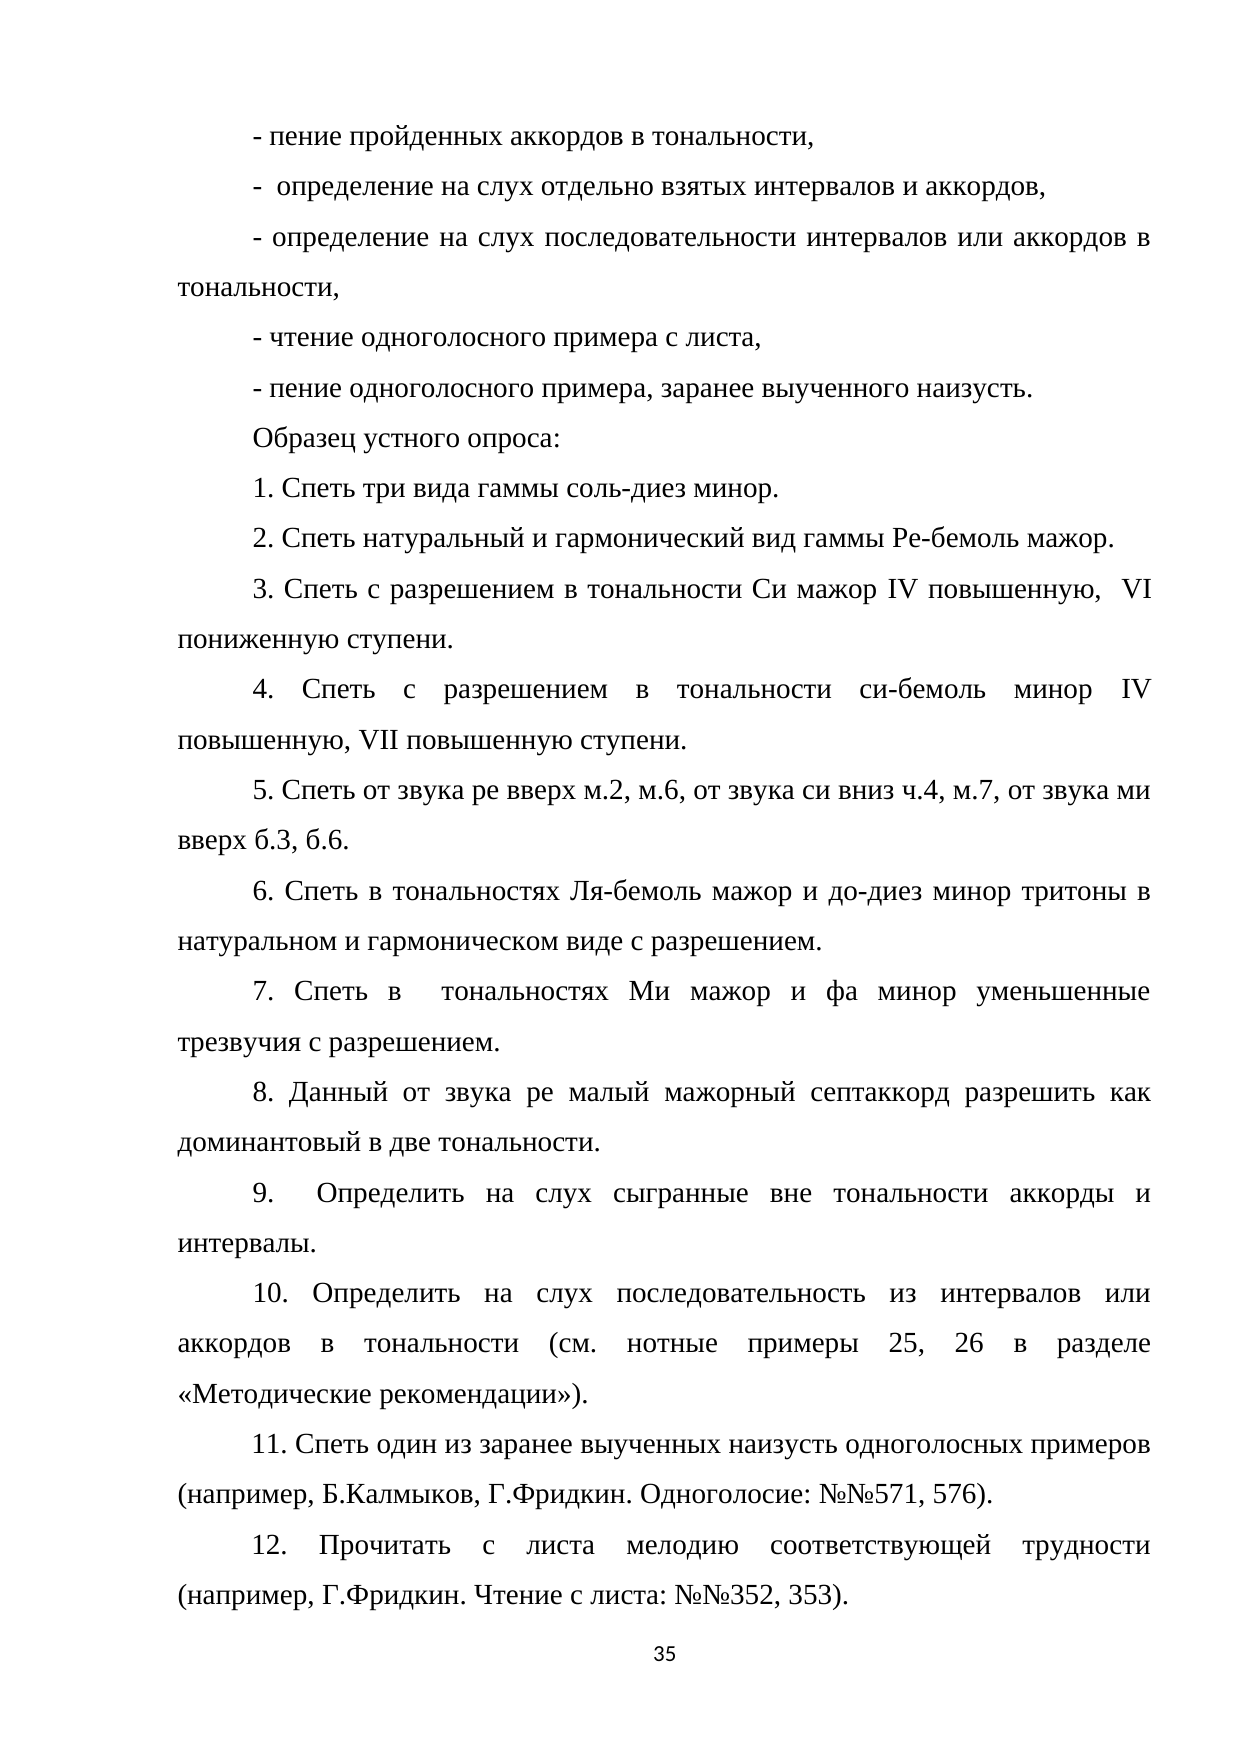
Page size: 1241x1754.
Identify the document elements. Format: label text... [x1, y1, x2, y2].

list 8. Данный от звука ре малый мажорный септаккорд разрешить как доминантовый в две тональности. [177, 1074, 1152, 1158]
list 4. Спеть с разрешением в тональности си-бемоль минор IV повышенную, VII повышенную ступени. [177, 672, 1152, 755]
list 6. Спеть в тональностях Ля-бемоль мажор и до-диез минор тритоны в натуральном и гармоническом виде с разрешением. [177, 873, 1152, 957]
list - чтение одноголосного примера с листа, [177, 319, 1152, 353]
list 5. Спеть от звука ре вверх м.2, м.6, от звука си вниз ч.4, м.7, от звука ми вверх б.3, б.6. [177, 772, 1152, 856]
list 12. Прочитать с листа мелодию соответствующей трудности (например, Г.Фридкин. Чтение с листа: №№352, 353). [177, 1527, 1152, 1611]
list 3. Спеть с разрешением в тональности Си мажор IV повышенную, VI пониженную ступени. [177, 571, 1152, 655]
list Образец устного опроса: [177, 420, 1152, 453]
list - пение пройденных аккордов в тональности, [177, 118, 1152, 152]
list 10. Определить на слух последовательность из интервалов или аккордов в тональности (см. нотные примеры 25, 26 в разделе «Методические рекомендации»). [177, 1275, 1152, 1409]
list 2. Спеть натуральный и гармонический вид гаммы Ре-бемоль мажор. [177, 521, 1152, 554]
list - определение на слух отдельно взятых интервалов и аккордов, [177, 168, 1152, 202]
list 11. Спеть один из заранее выученных наизусть одноголосных примеров (например, Б.Калмыков, Г.Фридкин. Одноголосие: №№571, 576). [177, 1426, 1152, 1510]
list - определение на слух последовательности интервалов или аккордов в тональности, [177, 219, 1152, 303]
list 1. Спеть три вида гаммы соль-диез минор. [177, 470, 1152, 504]
list 7. Спеть в тональностях Ми мажор и фа минор уменьшенные трезвучия с разрешением. [177, 973, 1152, 1057]
list 9. Определить на слух сыгранные вне тональности аккорды и интервалы. [177, 1175, 1152, 1258]
list - пение одноголосного примера, заранее выученного наизусть. [177, 370, 1152, 403]
